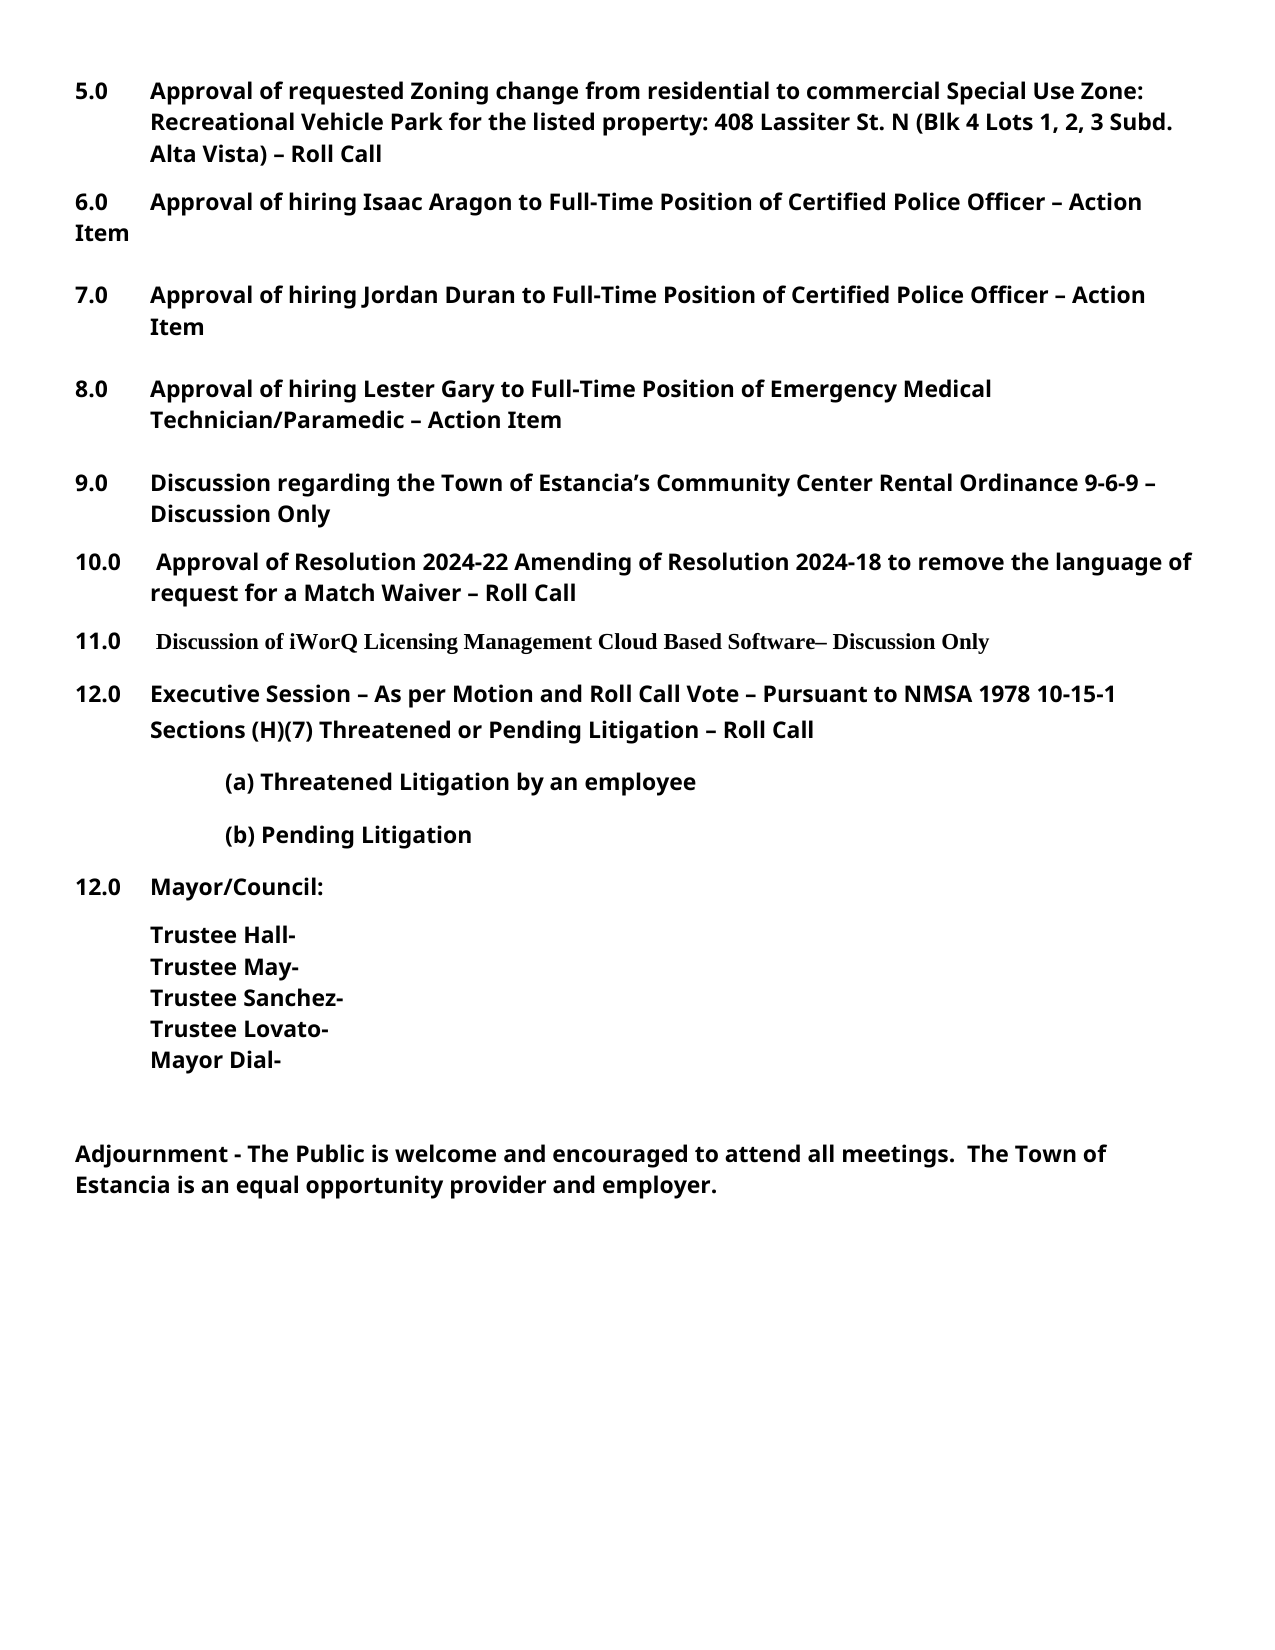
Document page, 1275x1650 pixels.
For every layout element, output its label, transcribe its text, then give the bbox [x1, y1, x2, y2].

text 12.0 Executive Session – As per Motion and Roll Call Vote – Pursuant to NMSA 1978 10-15-1 Sections (H)(7) Threatened or Pending Litigation – Roll Call [75, 678, 1200, 745]
text 11.0 Discussion of iWorQ Licensing Management Cloud Based Software– Discussion Only [75, 625, 1200, 656]
text 8.0 Approval of hiring Lester Gary to Full-Time Position of Emergency Medical Technician/Paramedic – Action Item [75, 373, 1200, 435]
text Trustee Sanchez- [75, 982, 1200, 1013]
text (a) Threatened Litigation by an employee [75, 766, 1200, 797]
text 7.0 Approval of hiring Jordan Duran to Full-Time Position of Certified Police Officer – Action Item [75, 279, 1200, 342]
text 10.0 Approval of Resolution 2024-22 Amending of Resolution 2024-18 to remove the language of request for a Match Waiver – Roll Call [75, 546, 1200, 608]
text 12.0 Mayor/Council: [75, 871, 1200, 903]
text 9.0 Discussion regarding the Town of Estancia’s Community Center Rental Ordinance 9-6-9 – Discussion Only [75, 467, 1200, 529]
text Adjournment - The Public is welcome and encouraged to attend all meetings. The Town of Estancia is an equal opportunity provider and employer. [75, 1138, 1200, 1201]
text 6.0 Approval of hiring Isaac Aragon to Full-Time Position of Certified Police Officer – Action Item [75, 185, 1200, 248]
text Mayor Dial- [75, 1044, 1200, 1076]
text Trustee May- [75, 951, 1200, 982]
text Trustee Lovato- [75, 1013, 1200, 1044]
text Trustee Hall- [75, 919, 1200, 951]
text (b) Pending Litigation [75, 819, 1200, 850]
text 5.0 Approval of requested Zoning change from residential to commercial Special Use Zone: Recreational Vehicle Park for the listed property: 408 Lassiter St. N (Blk 4 Lots 1, 2, 3 Subd. Alta Vista) – Roll Call [75, 75, 1200, 169]
